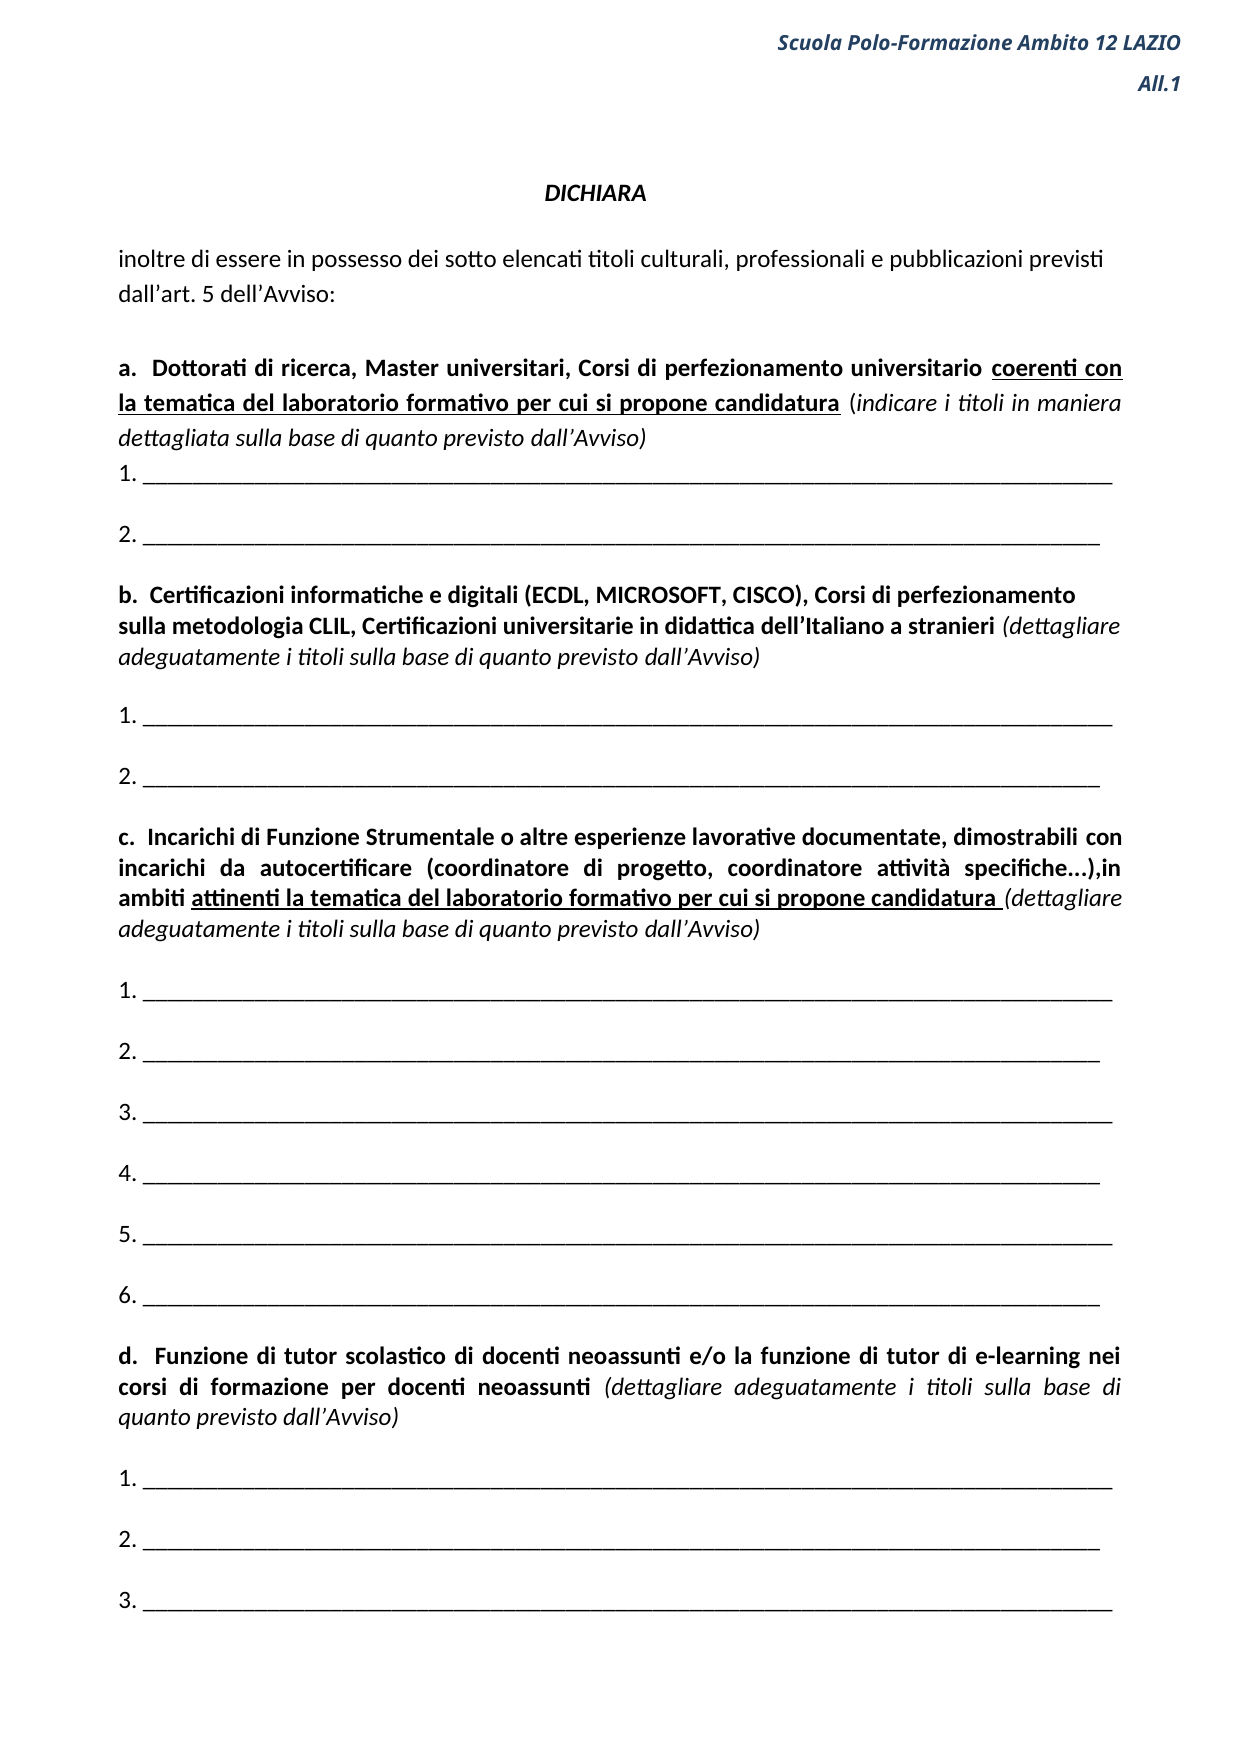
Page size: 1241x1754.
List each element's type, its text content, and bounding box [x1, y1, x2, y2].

subtitle DICHIARA [177, 177, 1013, 208]
list a. Dottorati di ricerca, Master universitari, Corsi di perfezionamento universitario coerenti con la tematica del laboratorio formativo per cui si propone candidatura (indicare i titoli in maniera dettagliata sulla base di quanto previsto dall’Avviso) [118, 353, 1122, 453]
list c. Incarichi di Funzione Strumentale o altre esperienze lavorative documentate, dimostrabili con incarichi da autocertificare (coordinatore di progetto, coordinatore attività specifiche...),in ambiti attinenti la tematica del laboratorio formativo per cui si propone candidatura (dettagliare adeguatamente i titoli sulla base di quanto previsto dall’Avviso) [118, 821, 1122, 943]
list 1. ______________________________________________________________________________ [118, 699, 1122, 730]
list 2. _____________________________________________________________________________ [118, 1523, 1122, 1554]
list 4. _____________________________________________________________________________ [118, 1157, 1122, 1188]
list 6. _____________________________________________________________________________ [118, 1279, 1122, 1310]
list 1. ______________________________________________________________________________ [118, 1462, 1122, 1493]
list 2. _____________________________________________________________________________ [118, 1035, 1122, 1066]
list 1. ______________________________________________________________________________ [118, 458, 1122, 488]
list d. Funzione di tutor scolastico di docenti neoassunti e/o la funzione di tutor di e-learning nei corsi di formazione per docenti neoassunti (dettagliare adeguatamente i titoli sulla base di quanto previsto dall’Avviso) [118, 1340, 1122, 1432]
list 2. _____________________________________________________________________________ [118, 519, 1122, 549]
text b. Certificazioni informatiche e digitali (ECDL, MICROSOFT, CISCO), Corsi di perfezionamento sulla metodologia CLIL, Certificazioni universitarie in didattica dell’Italiano a stranieri (dettagliare adeguatamente i titoli sulla base di quanto previsto dall’Avviso) [118, 580, 1122, 671]
list 2. _____________________________________________________________________________ [118, 760, 1122, 791]
list 3. ______________________________________________________________________________ [118, 1584, 1122, 1615]
list 5. ______________________________________________________________________________ [118, 1218, 1122, 1249]
list 1. ______________________________________________________________________________ [118, 974, 1122, 1004]
text inoltre di essere in possesso dei sotto elencati titoli culturali, professionali e pubblicazioni previsti dall’art. 5 dell’Avviso: [118, 243, 1122, 308]
list 3. ______________________________________________________________________________ [118, 1096, 1122, 1127]
